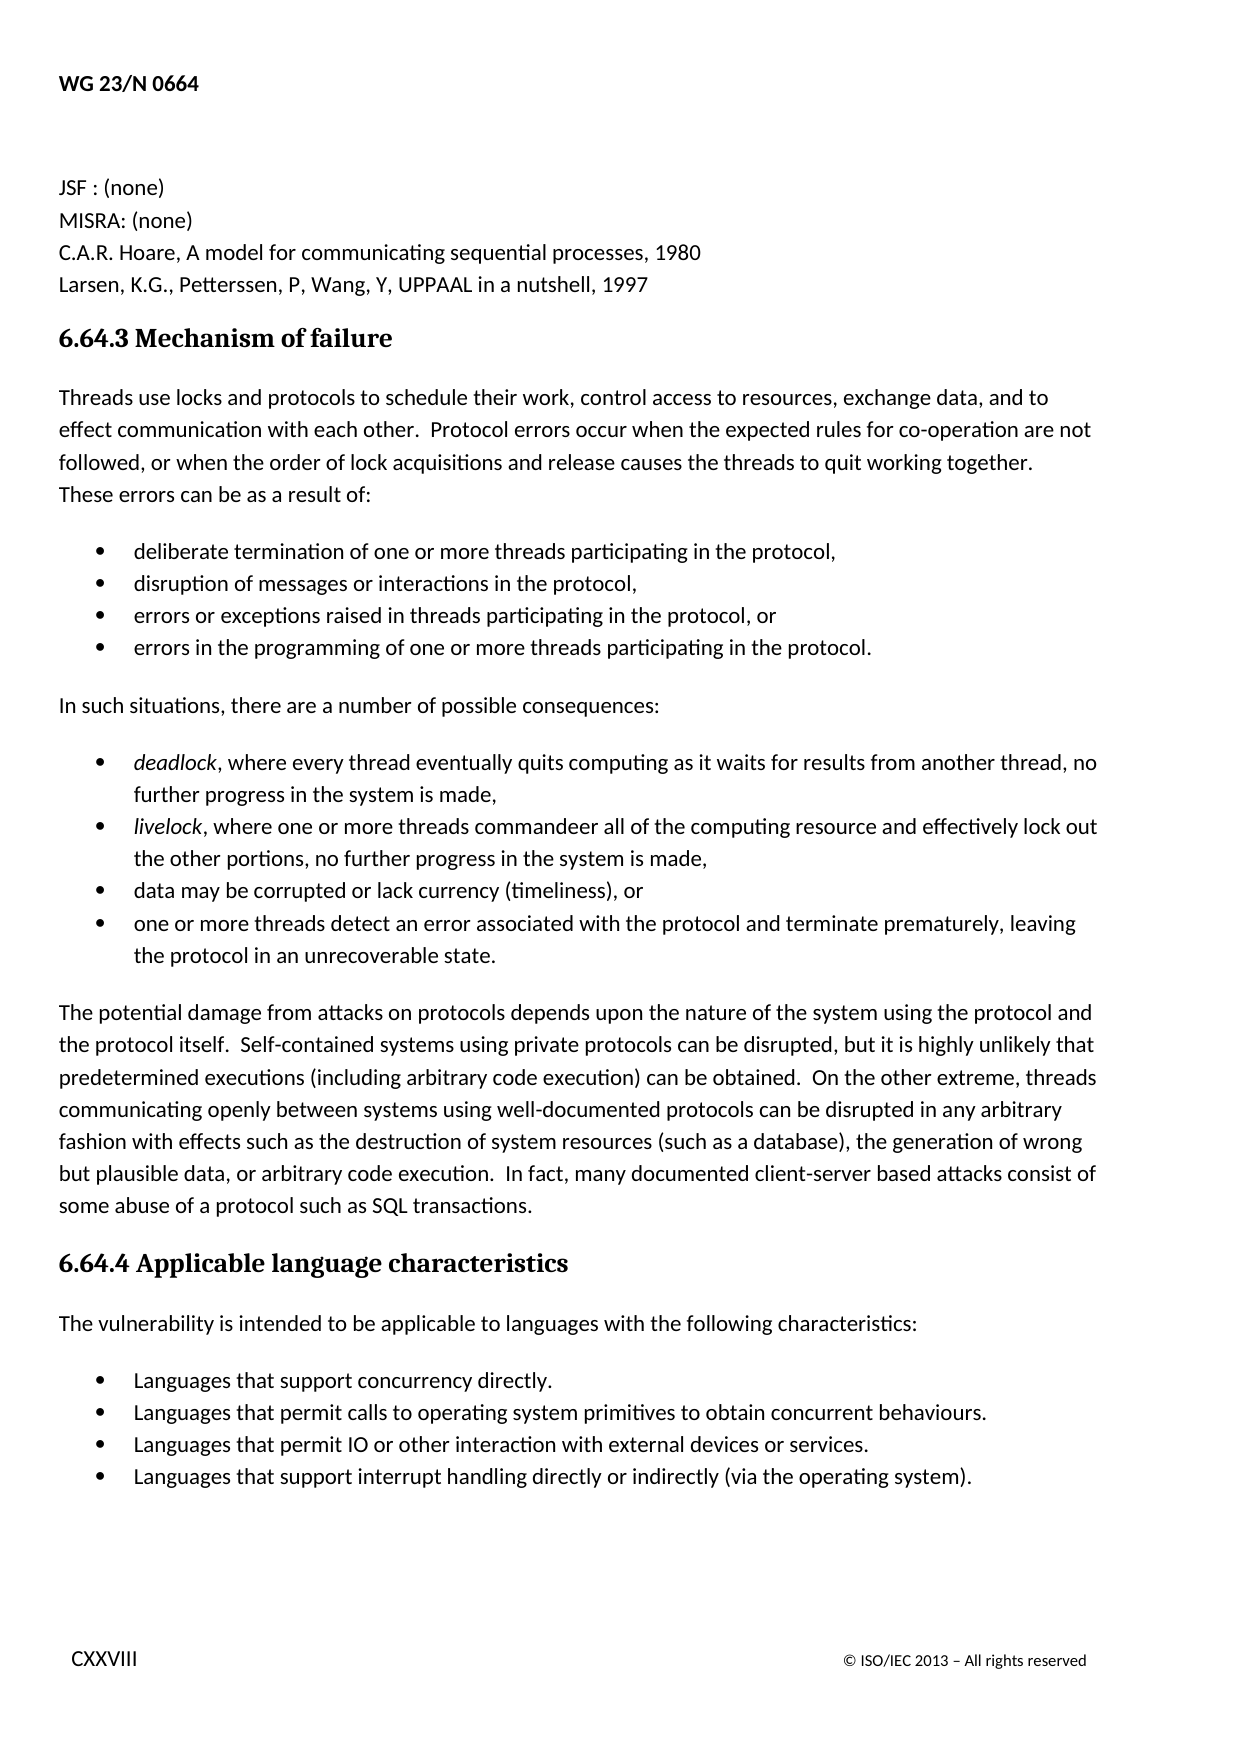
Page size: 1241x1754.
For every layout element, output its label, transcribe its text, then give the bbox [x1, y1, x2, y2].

list disruption of messages or interactions in the protocol, [96, 569, 1099, 597]
text The potential damage from attacks on protocols depends upon the nature of the system using the protocol and the protocol itself. Self-contained systems using private protocols can be disrupted, but it is highly unlikely that predetermined executions (including arbitrary code execution) can be obtained. On the other extreme, threads communicating openly between systems using well-documented protocols can be disrupted in any arbitrary fashion with effects such as the destruction of system resources (such as a database), the generation of wrong but plausible data, or arbitrary code execution. In fact, many documented client-server based attacks consist of some abuse of a protocol such as SQL transactions. [58, 998, 1099, 1219]
text Larsen, K.G., Petterssen, P, Wang, Y, UPPAAL in a nutshell, 1997 [58, 270, 1099, 298]
list one or more threads detect an error associated with the protocol and terminate prematurely, leaving the protocol in an unrecoverable state. [96, 909, 1099, 969]
list errors in the programming of one or more threads participating in the protocol. [96, 633, 1099, 662]
list Languages that permit calls to operating system primitives to obtain concurrent behaviours. [96, 1398, 1099, 1426]
text JSF : (none) [58, 173, 1099, 202]
text Threads use locks and protocols to schedule their work, control access to resources, exchange data, and to effect communication with each other. Protocol errors occur when the expected rules for co-operation are not followed, or when the order of lock acquisitions and release causes the threads to quit working together. These errors can be as a result of: [58, 383, 1099, 508]
list livelock, where one or more threads commandeer all of the computing resource and effectively lock out the other portions, no further progress in the system is made, [96, 812, 1099, 872]
list Languages that support interrupt handling directly or indirectly (via the operating system). [96, 1462, 1099, 1490]
list Languages that permit IO or other interaction with external devices or services. [96, 1430, 1099, 1458]
subtitle 6.64.4 Applicable language characteristics [58, 1248, 1099, 1280]
list deadlock, where every thread eventually quits computing as it waits for results from another thread, no further progress in the system is made, [96, 748, 1099, 808]
text MISRA: (none) [58, 206, 1099, 234]
text C.A.R. Hoare, A model for communicating sequential processes, 1980 [58, 238, 1099, 266]
list data may be corrupted or lack currency (timeliness), or [96, 877, 1099, 905]
list Languages that support concurrency directly. [96, 1366, 1099, 1394]
text The vulnerability is intended to be applicable to languages with the following characteristics: [58, 1309, 1099, 1337]
text In such situations, there are a number of possible consequences: [58, 691, 1099, 719]
list errors or exceptions raised in threads participating in the protocol, or [96, 601, 1099, 629]
list deliberate termination of one or more threads participating in the protocol, [96, 537, 1099, 565]
subtitle 6.64.3 Mechanism of failure [58, 323, 1099, 354]
